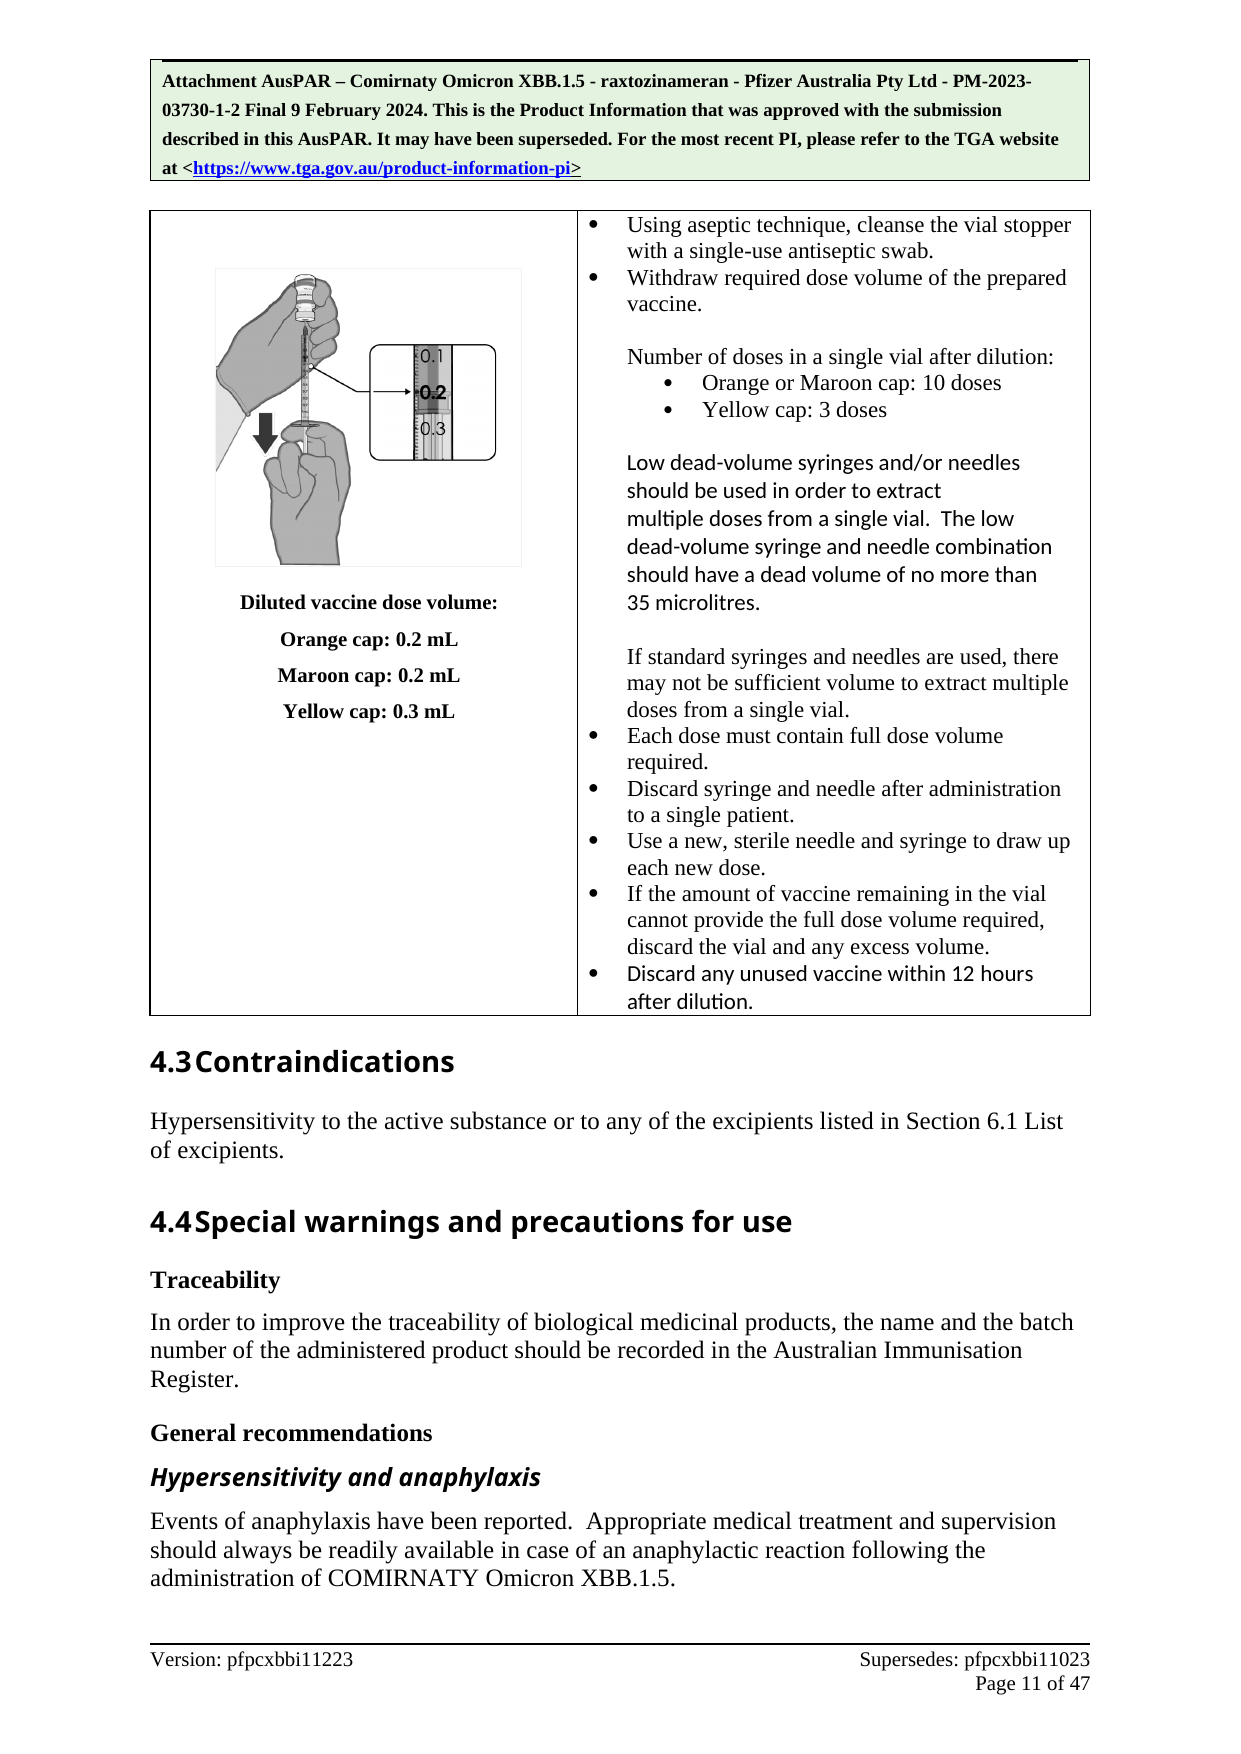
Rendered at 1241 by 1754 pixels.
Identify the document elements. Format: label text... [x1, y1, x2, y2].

subtitle General recommendations [150, 1418, 1090, 1447]
text In order to improve the traceability of biological medicinal products, the name and the batch number of the administered product should be recorded in the Australian Immunisation Register. [150, 1307, 1090, 1393]
table_cell [151, 211, 577, 1015]
subtitle 4.4 Special warnings and precautions for use [150, 1201, 1090, 1241]
text Events of anaphylaxis have been reported. Appropriate medical treatment and supervision should always be readily available in case of an anaphylactic reaction following the administration of COMIRNATY Omicron XBB.1.5. [150, 1506, 1090, 1592]
table_cell Using aseptic technique, cleanse the vial stopper with a single-use antiseptic swab. Withdraw required dose volume of the prepared vaccine. Number of doses in a single vial after dilution: Orange or Maroon cap: 10 doses Yellow cap: 3 doses Low dead-volume syringes and/or needles should be used in order to extract multiple doses from a single vial. The low dead-volume syringe and needle combination should have a dead volume of no more than 35 microlitres. If standard syringes and needles are used, there may not be sufficient volume to extract multiple doses from a single vial. Each dose must contain full dose volume required. Discard syringe and needle after administration to a single patient. Use a new, sterile needle and syringe to draw up each new dose. If the amount of vaccine remaining in the vial cannot provide the full dose volume required, discard the vial and any excess volume. Discard any unused vaccine within 12 hours after dilution. [578, 211, 1090, 1015]
subtitle 4.3 Contraindications [150, 1041, 1090, 1081]
subtitle Hypersensitivity and anaphylaxis [150, 1459, 1090, 1493]
text Hypersensitivity to the active substance or to any of the excipients listed in Section 6.1 List of excipients. [150, 1106, 1090, 1163]
picture [216, 269, 521, 566]
subtitle Traceability [150, 1266, 1090, 1294]
